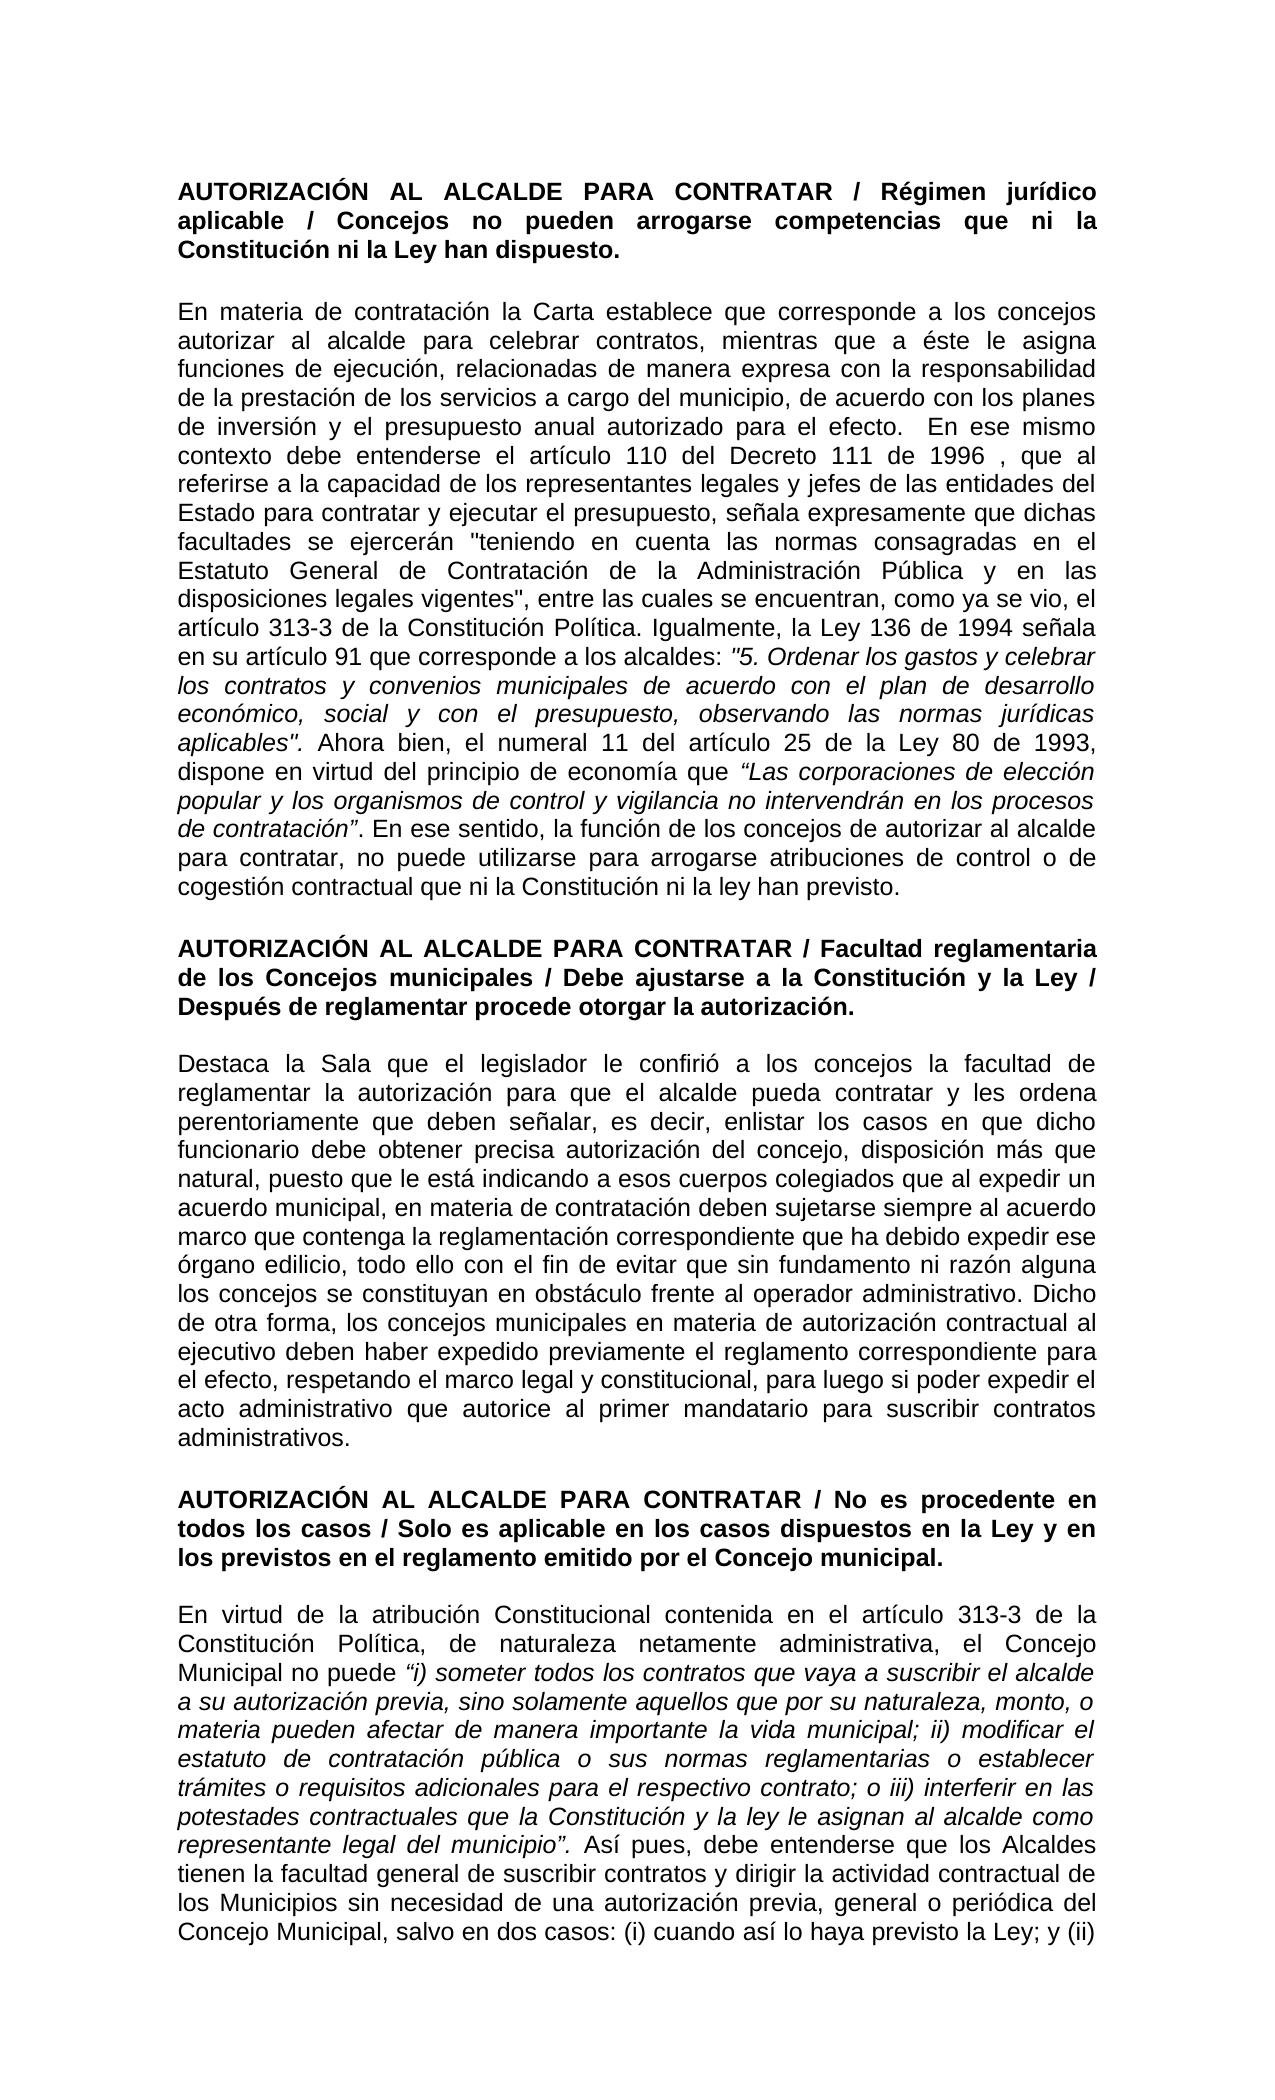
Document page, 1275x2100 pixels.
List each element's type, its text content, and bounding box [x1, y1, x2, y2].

text AUTORIZACIÓN AL ALCALDE PARA CONTRATAR / Régimen jurídico aplicable / Concejos no pueden arrogarse competencias que ni la Constitución ni la Ley han dispuesto. [177, 177, 1098, 263]
text AUTORIZACIÓN AL ALCALDE PARA CONTRATAR / Facultad reglamentaria de los Concejos municipales / Debe ajustarse a la Constitución y la Ley / Después de reglamentar procede otorgar la autorización. [177, 934, 1098, 1021]
text En materia de contratación la Carta establece que corresponde a los concejos autorizar al alcalde para celebrar contratos, mientras que a éste le asigna funciones de ejecución, relacionadas de manera expresa con la responsabilidad de la prestación de los servicios a cargo del municipio, de acuerdo con los planes de inversión y el presupuesto anual autorizado para el efecto. En ese mismo contexto debe entenderse el artículo 110 del Decreto 111 de 1996 , que al referirse a la capacidad de los representantes legales y jefes de las entidades del Estado para contratar y ejecutar el presupuesto, señala expresamente que dichas facultades se ejercerán "teniendo en cuenta las normas consagradas en el Estatuto General de Contratación de la Administración Pública y en las disposiciones legales vigentes", entre las cuales se encuentran, como ya se vio, el artículo 313-3 de la Constitución Política. Igualmente, la Ley 136 de 1994 señala en su artículo 91 que corresponde a los alcaldes: "5. Ordenar los gastos y celebrar los contratos y convenios municipales de acuerdo con el plan de desarrollo económico, social y con el presupuesto, observando las normas jurídicas aplicables". Ahora bien, el numeral 11 del artículo 25 de la Ley 80 de 1993, dispone en virtud del principio de economía que “Las corporaciones de elección popular y los organismos de control y vigilancia no intervendrán en los procesos de contratación”. En ese sentido, la función de los concejos de autorizar al alcalde para contratar, no puede utilizarse para arrogarse atribuciones de control o de cogestión contractual que ni la Constitución ni la ley han previsto. [177, 297, 1098, 901]
text AUTORIZACIÓN AL ALCALDE PARA CONTRATAR / No es procedente en todos los casos / Solo es aplicable en los casos dispuestos en la Ley y en los previstos en el reglamento emitido por el Concejo municipal. [177, 1485, 1098, 1572]
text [177, 1600, 1098, 1945]
text Destaca la Sala que el legislador le confirió a los concejos la facultad de reglamentar la autorización para que el alcalde pueda contratar y les ordena perentoriamente que deben señalar, es decir, enlistar los casos en que dicho funcionario debe obtener precisa autorización del concejo, disposición más que natural, puesto que le está indicando a esos cuerpos colegiados que al expedir un acuerdo municipal, en materia de contratación deben sujetarse siempre al acuerdo marco que contenga la reglamentación correspondiente que ha debido expedir ese órgano edilicio, todo ello con el fin de evitar que sin fundamento ni razón alguna los concejos se constituyan en obstáculo frente al operador administrativo. Dicho de otra forma, los concejos municipales en materia de autorización contractual al ejecutivo deben haber expedido previamente el reglamento correspondiente para el efecto, respetando el marco legal y constitucional, para luego si poder expedir el acto administrativo que autorice al primer mandatario para suscribir contratos administrativos. [177, 1049, 1098, 1452]
